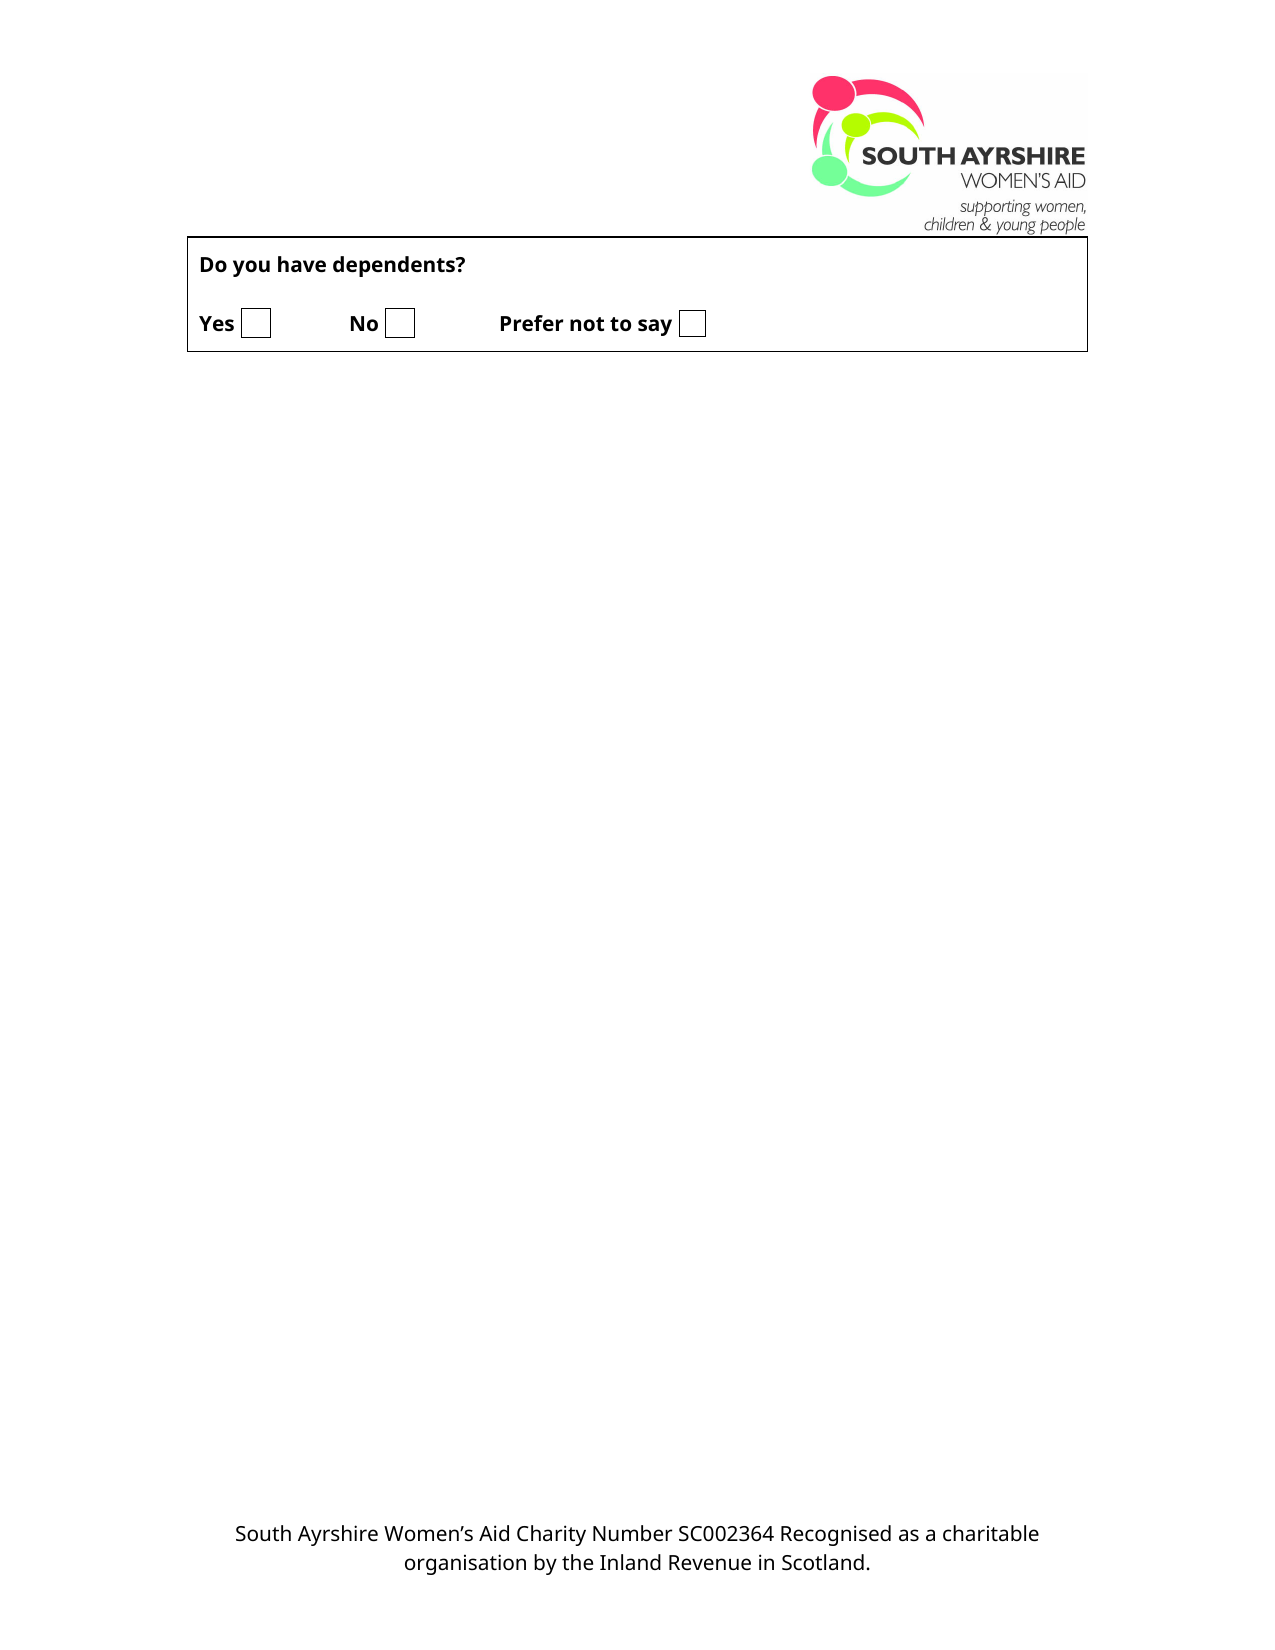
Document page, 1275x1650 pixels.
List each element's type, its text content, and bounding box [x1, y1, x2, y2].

table_header Do you have dependents? Yes No Prefer not to say [188, 238, 1087, 351]
picture [809, 73, 1088, 236]
